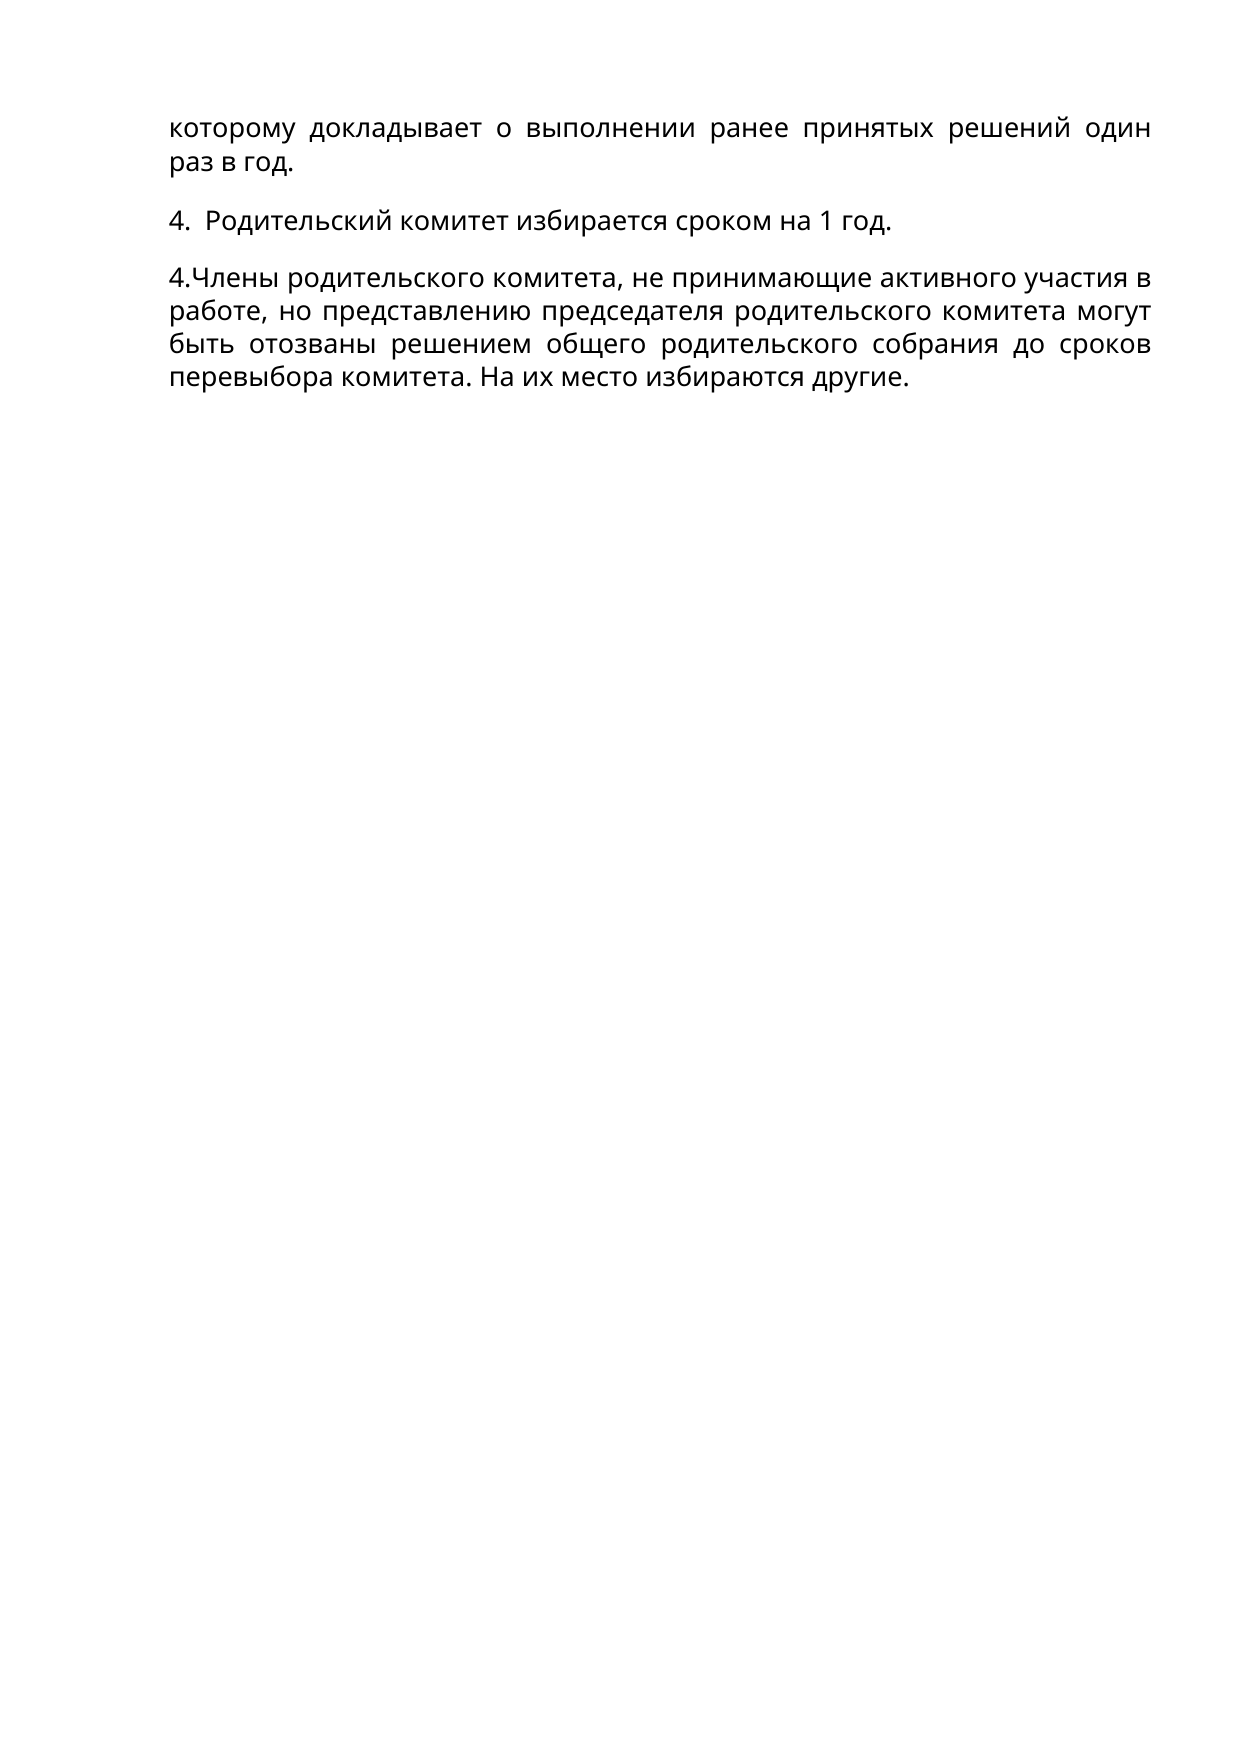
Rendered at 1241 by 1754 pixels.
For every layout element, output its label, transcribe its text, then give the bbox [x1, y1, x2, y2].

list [168, 111, 1152, 178]
text 4.Члены родительского комитета, не принимающие активного участия в работе, но представлению председателя родительского комитета могут быть отозваны решением общего родительского собрания до сроков перевыбора комитета. На их место избираются другие. [168, 261, 1152, 393]
list Родительский комитет избирается сроком на 1 год. [168, 209, 1152, 236]
